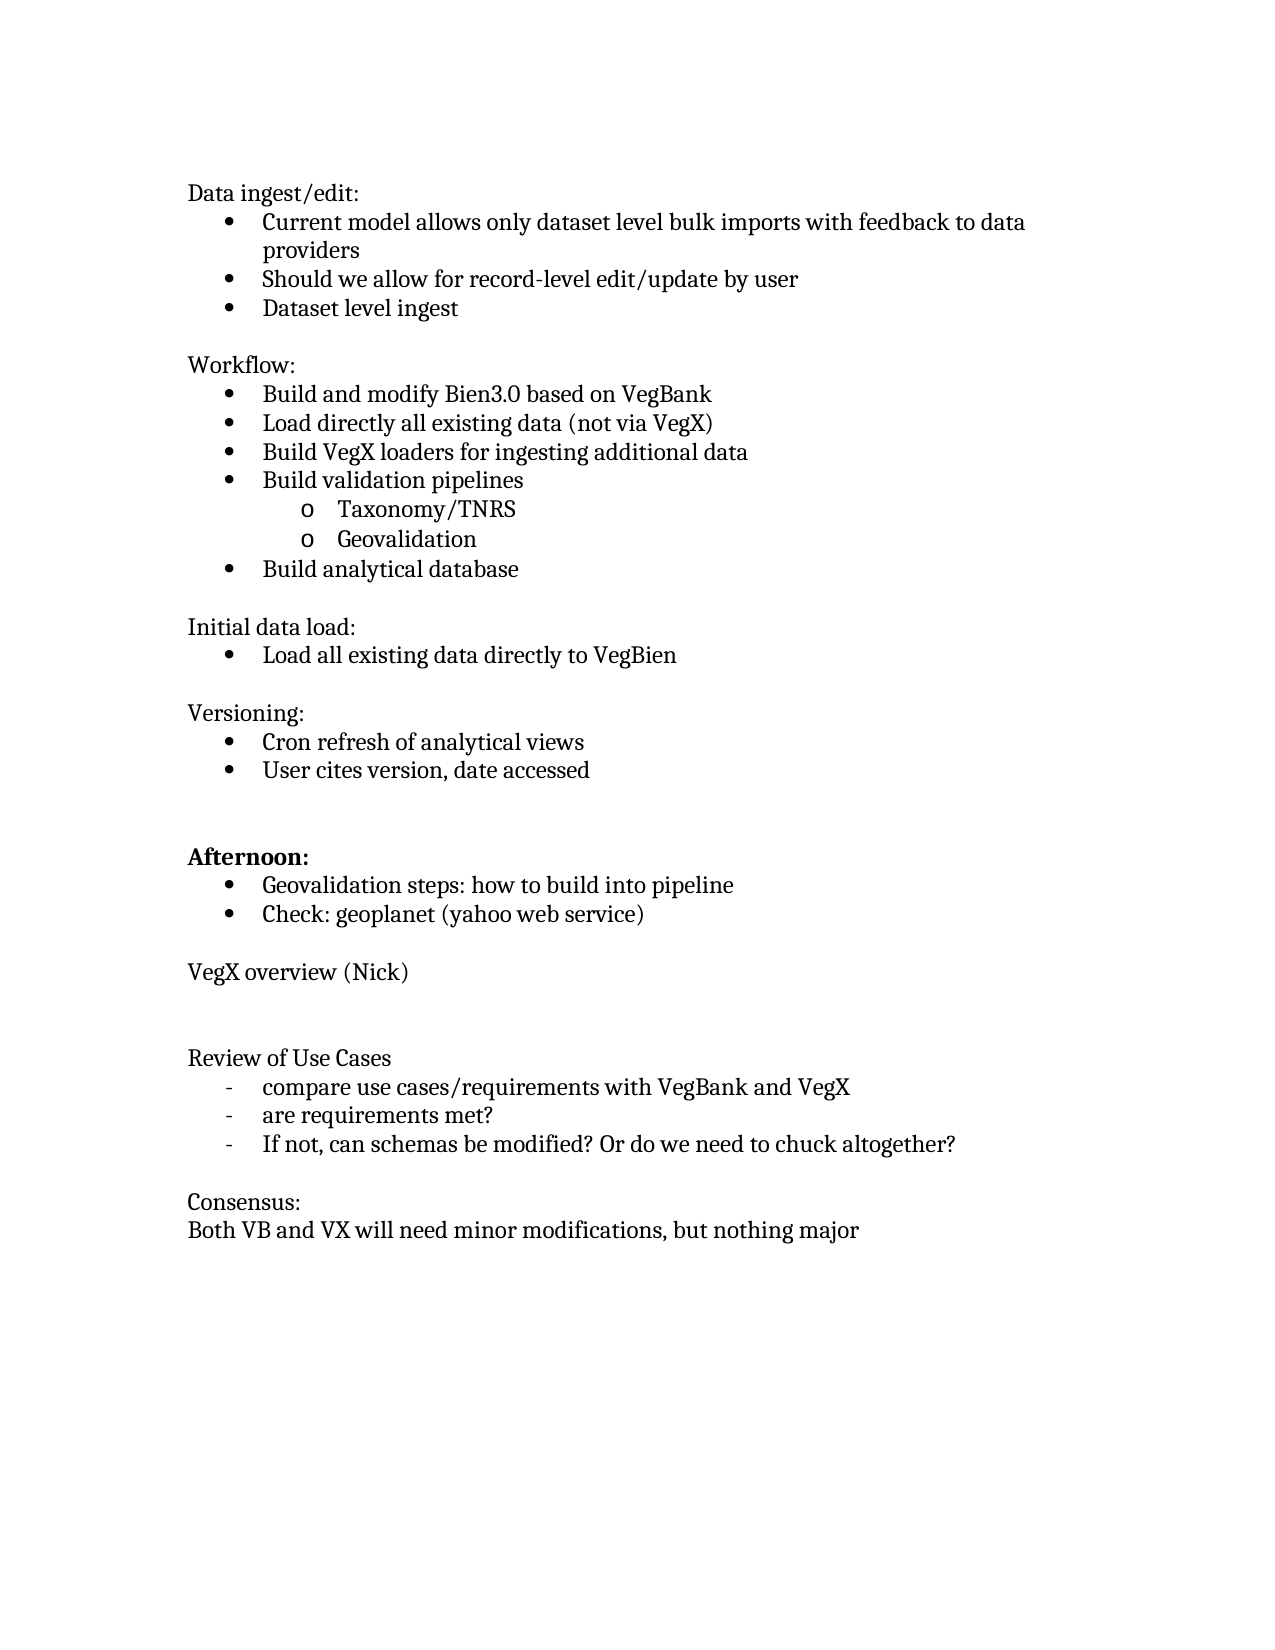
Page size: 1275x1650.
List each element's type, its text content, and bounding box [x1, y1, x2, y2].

list Geovalidation [300, 525, 1087, 555]
list Build VegX loaders for ingesting additional data [225, 437, 1087, 466]
list Check: geoplanet (yahoo web service) [225, 900, 1087, 929]
list Taxonomy/TNRS [300, 495, 1087, 525]
text Versioning: [187, 699, 1087, 727]
list Build analytical database [225, 555, 1087, 612]
list are requirements met? [225, 1101, 1087, 1130]
list Build validation pipelines [225, 466, 1087, 495]
text Workflow: [187, 351, 1087, 380]
text VegX overview (Nick) [187, 957, 1087, 986]
list Current model allows only dataset level bulk imports with feedback to data providers [225, 207, 1087, 265]
list Load all existing data directly to VegBien [225, 641, 1087, 670]
text Consensus: [187, 1187, 1087, 1216]
list Dataset level ingest [225, 294, 1087, 322]
text Both VB and VX will need minor modifications, but nothing major [187, 1216, 1087, 1245]
list Cron refresh of analytical views [225, 727, 1087, 756]
text Data ingest/edit: [187, 179, 1087, 207]
list Build and modify Bien3.0 based on VegBank [225, 380, 1087, 409]
list Geovalidation steps: how to build into pipeline [225, 871, 1087, 900]
text Afternoon: [187, 842, 1087, 871]
list compare use cases/requirements with VegBank and VegX [225, 1072, 1087, 1101]
text Initial data load: [187, 612, 1087, 641]
list Load directly all existing data (not via VegX) [225, 409, 1087, 437]
text Review of Use Cases [187, 1044, 1087, 1072]
list If not, can schemas be modified? Or do we need to chuck altogether? [225, 1130, 1087, 1159]
list Should we allow for record-level edit/update by user [225, 265, 1087, 294]
list User cites version, date accessed [225, 756, 1087, 785]
